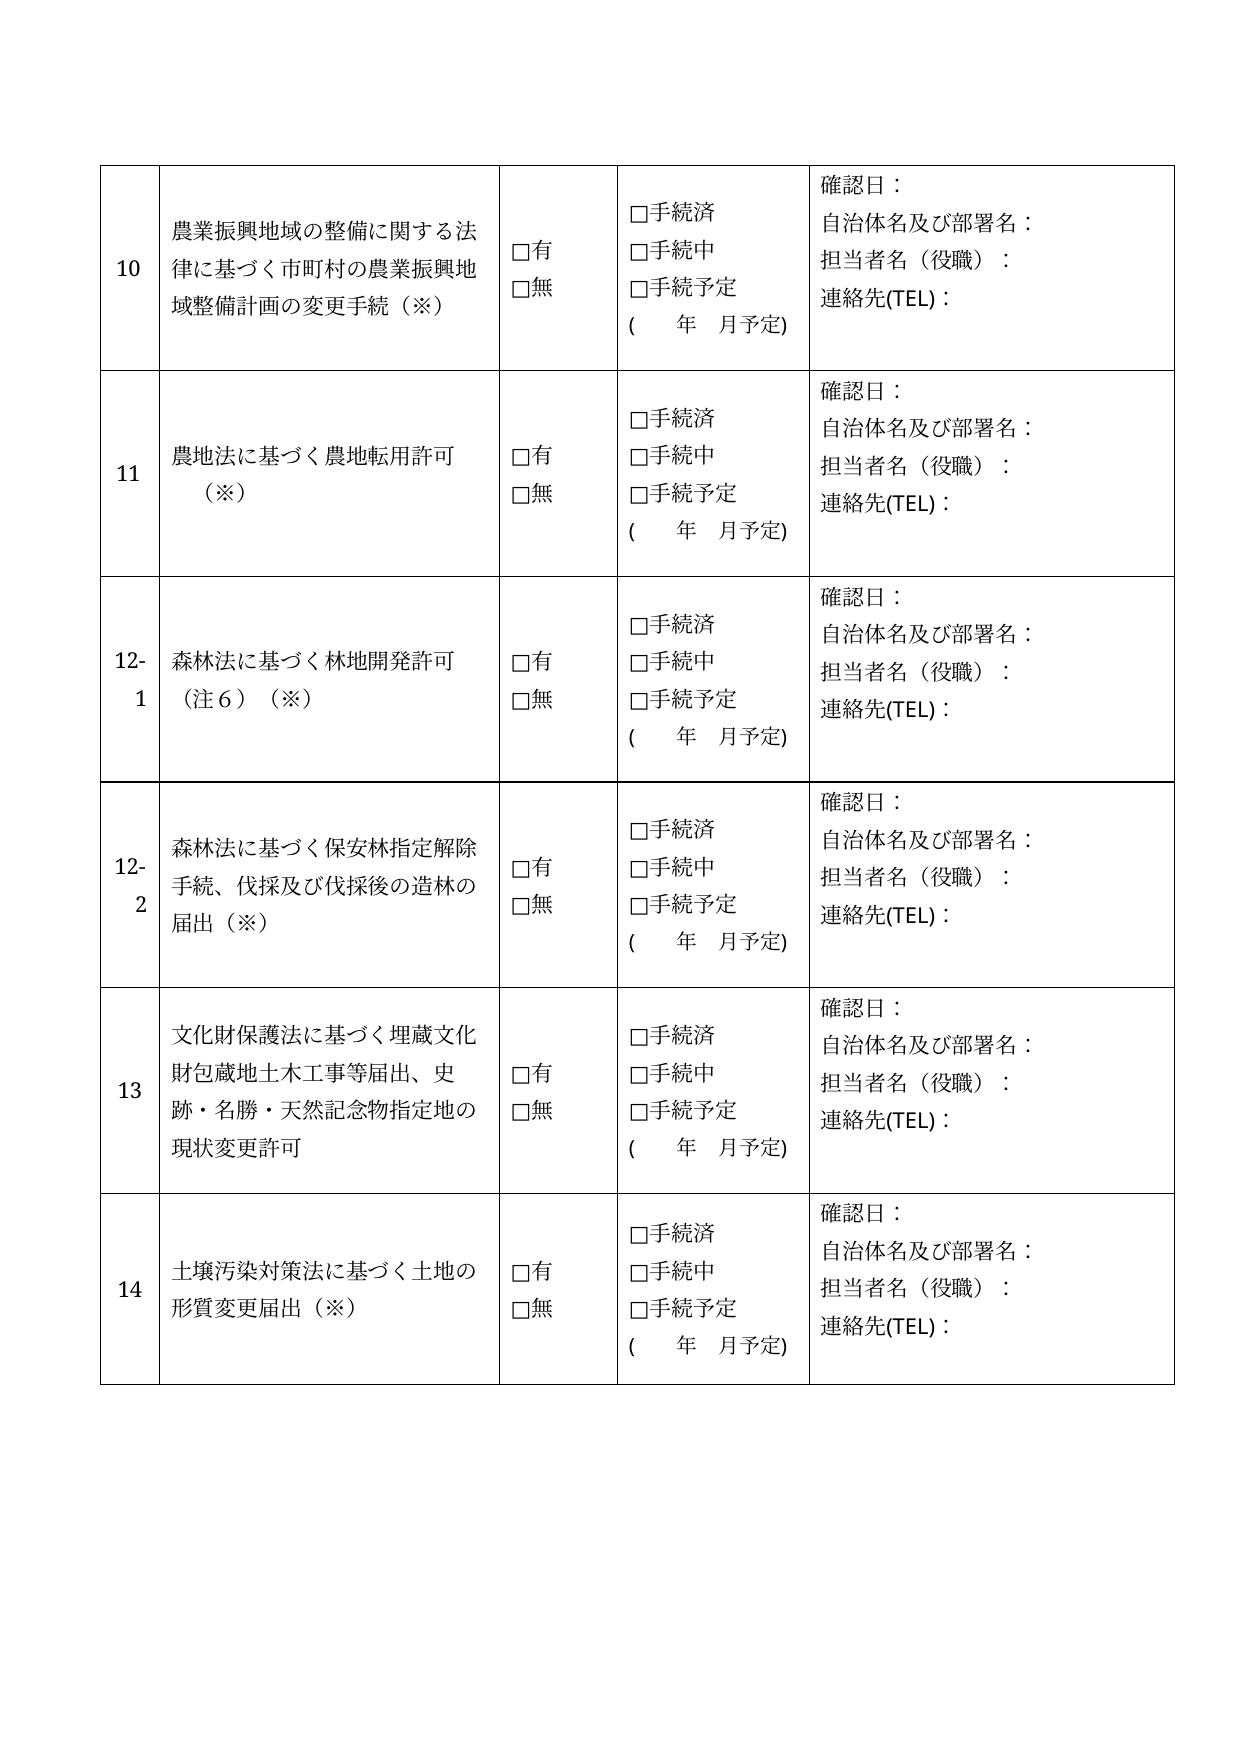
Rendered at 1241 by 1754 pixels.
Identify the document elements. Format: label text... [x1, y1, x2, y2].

table_cell 10 [101, 166, 159, 370]
table_cell □手続済 □手続中 □手続予定 ( 年 月予定) [618, 988, 809, 1193]
table_cell □有 □無 [500, 1194, 617, 1383]
table_cell 13 [101, 988, 159, 1193]
table_cell □有 □無 [500, 783, 617, 987]
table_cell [618, 166, 809, 370]
table_cell □手続済 □手続中 □手続予定 ( 年 月予定) [618, 783, 809, 987]
table_cell 確認日： 自治体名及び部署名： 担当者名（役職）： 連絡先(TEL)： [810, 371, 1174, 576]
table_cell 森林法に基づく林地開発許可（注６）（※） [160, 577, 499, 781]
table_cell 確認日： 自治体名及び部署名： 担当者名（役職）： 連絡先(TEL)： [810, 988, 1174, 1193]
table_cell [810, 166, 1174, 370]
table_cell 土壌汚染対策法に基づく土地の形質変更届出（※） [160, 1194, 499, 1383]
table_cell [618, 1194, 809, 1383]
table_cell 農地法に基づく農地転用許可（※） [160, 371, 499, 576]
table_cell □手続済 □手続中 □手続予定 ( 年 月予定) [618, 577, 809, 781]
table_cell □有 □無 [500, 577, 617, 781]
table_cell 確認日： 自治体名及び部署名： 担当者名（役職）： 連絡先(TEL)： [810, 783, 1174, 987]
table_cell 文化財保護法に基づく埋蔵文化財包蔵地土木工事等届出、史跡・名勝・天然記念物指定地の現状変更許可 [160, 988, 499, 1193]
table_cell 12-2 [101, 783, 159, 987]
table_cell 農業振興地域の整備に関する法律に基づく市町村の農業振興地域整備計画の変更手続（※） [160, 166, 499, 370]
table_cell 森林法に基づく保安林指定解除手続、伐採及び伐採後の造林の届出（※） [160, 783, 499, 987]
table_cell 11 [101, 371, 159, 576]
table_cell 12-1 [101, 577, 159, 781]
table_cell 14 [101, 1194, 159, 1383]
table_cell □有 □無 [500, 988, 617, 1193]
table_cell □有 □無 [500, 371, 617, 576]
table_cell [810, 1194, 1174, 1383]
table_cell □有 □無 [500, 166, 617, 370]
table_cell □手続済 □手続中 □手続予定 ( 年 月予定) [618, 371, 809, 576]
table_cell 確認日： 自治体名及び部署名： 担当者名（役職）： 連絡先(TEL)： [810, 577, 1174, 781]
